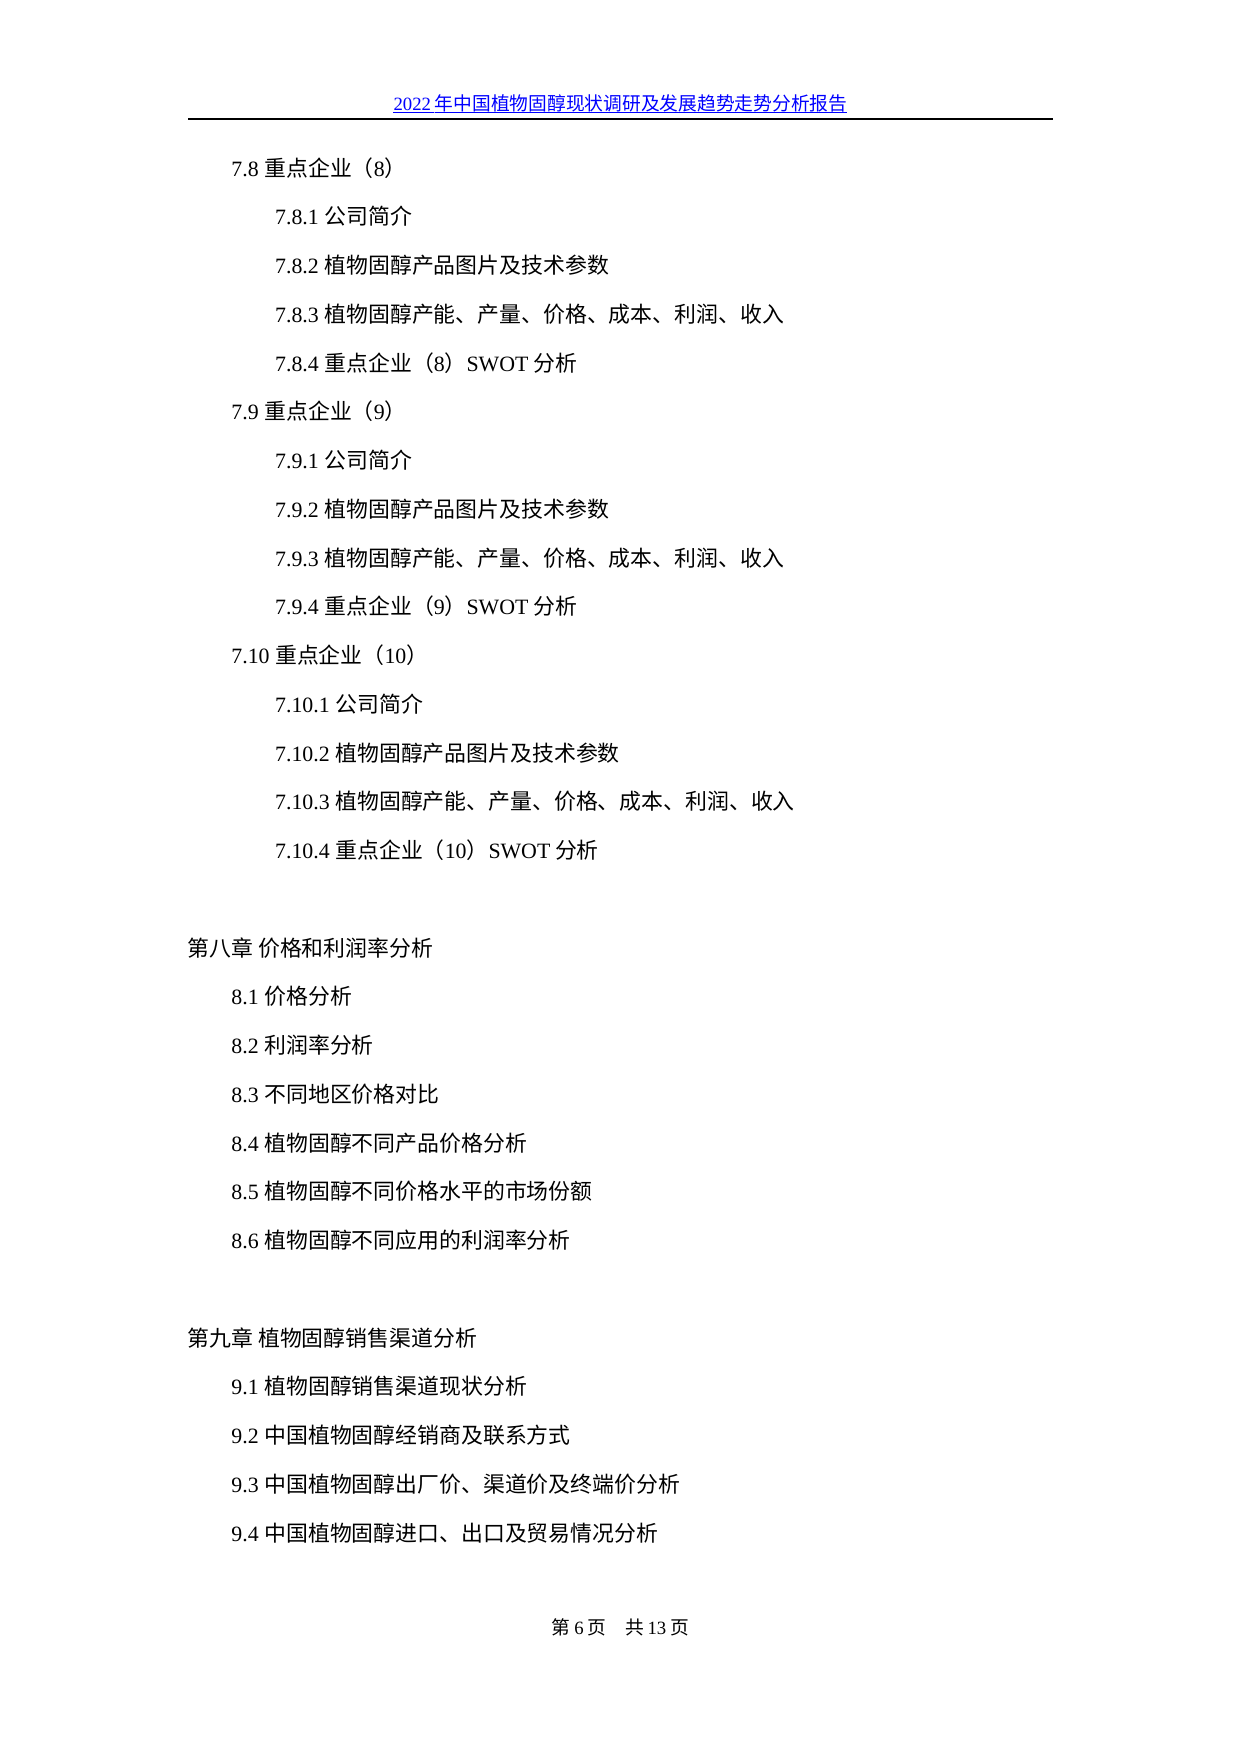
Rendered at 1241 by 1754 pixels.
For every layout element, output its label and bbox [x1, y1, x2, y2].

text [187, 150, 1053, 1548]
